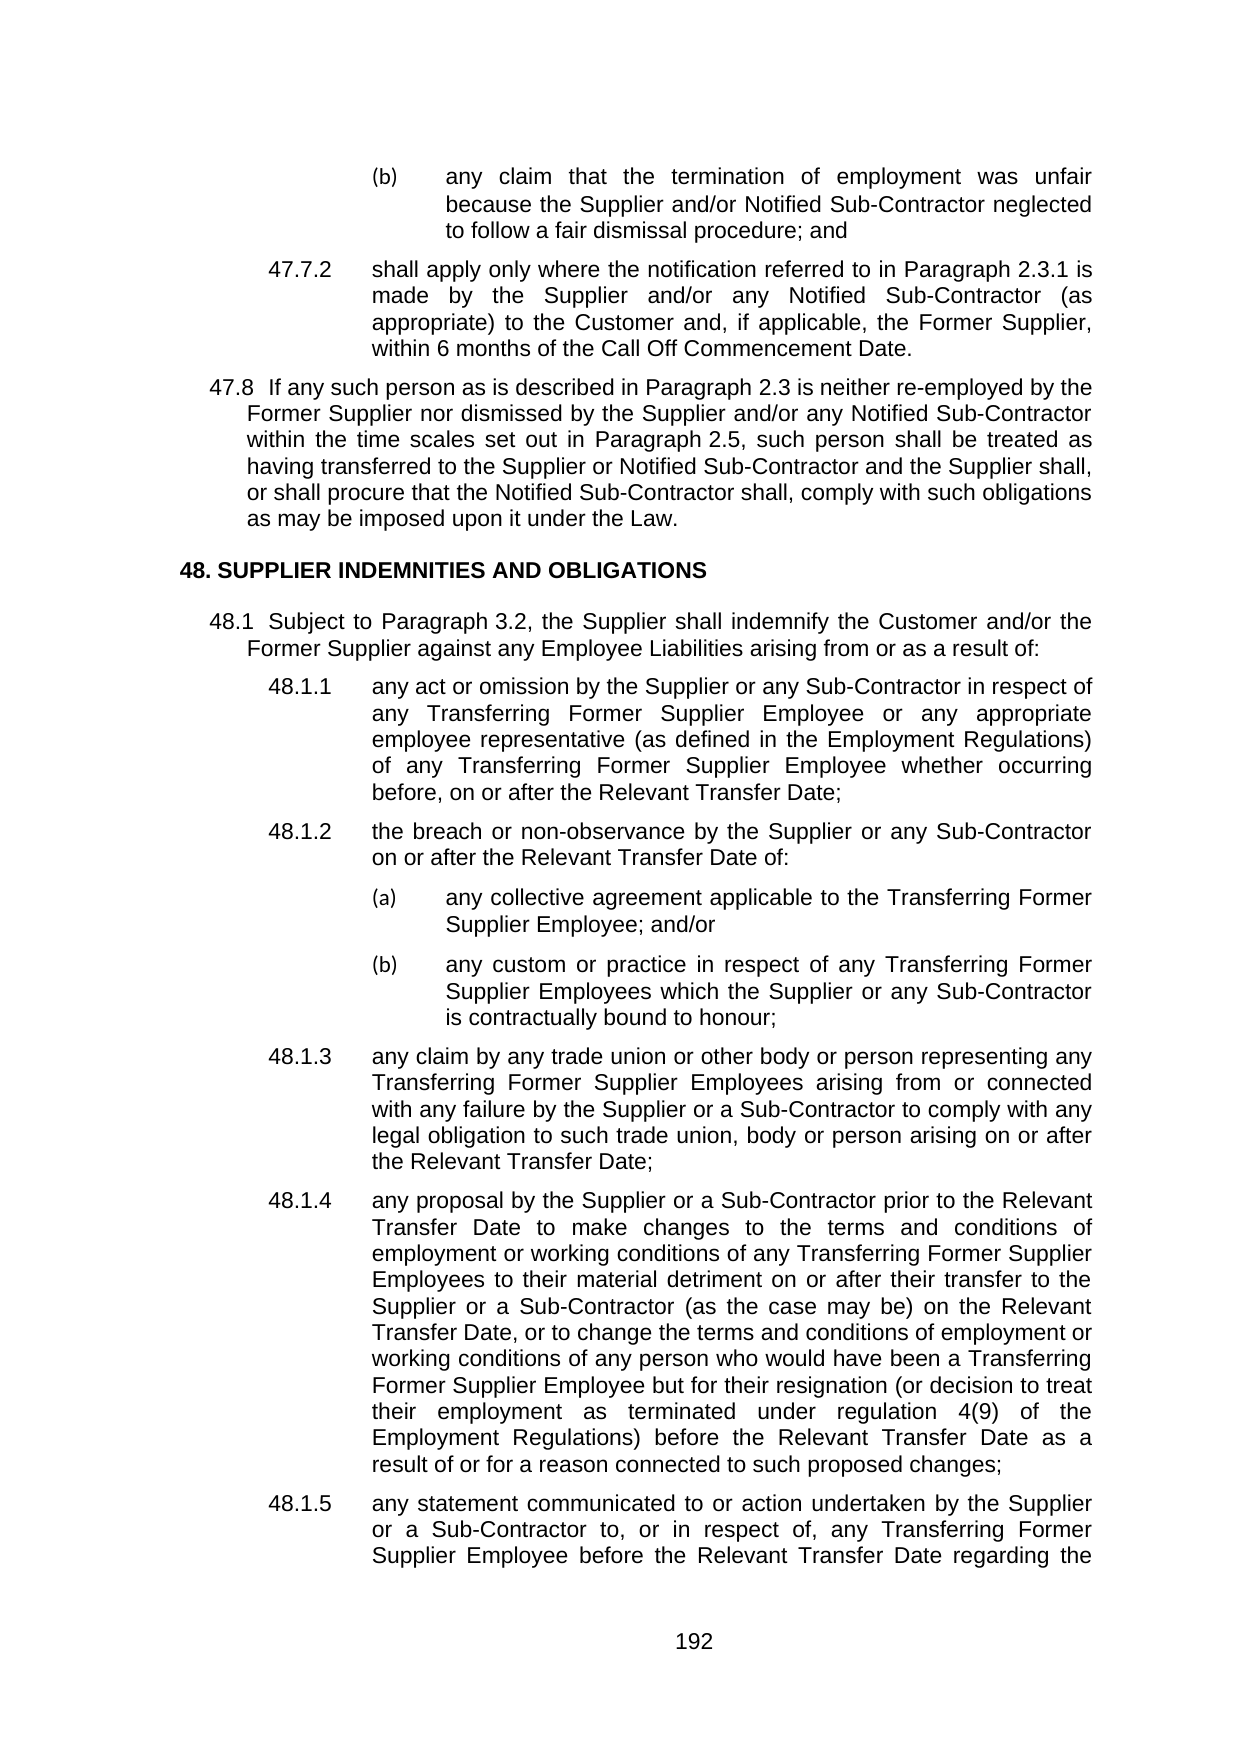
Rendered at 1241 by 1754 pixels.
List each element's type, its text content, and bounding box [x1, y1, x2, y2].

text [268, 1489, 1093, 1569]
text any collective agreement applicable to the Transferring Former Supplier Employee; and/or [372, 883, 1093, 937]
text the breach or non-observance by the Supplier or any Sub-Contractor on or after the Relevant Transfer Date of: [268, 818, 1093, 870]
subtitle SUPPLIER INDEMNITIES AND OBLIGATIONS [179, 557, 1093, 583]
text any proposal by the Supplier or a Sub-Contractor prior to the Relevant Transfer Date to make changes to the terms and conditions of employment or working conditions of any Transferring Former Supplier Employees to their material detriment on or after their transfer to the Supplier or a Sub-Contractor (as the case may be) on the Relevant Transfer Date, or to change the terms and conditions of employment or working conditions of any person who would have been a Transferring Former Supplier Employee but for their resignation (or decision to treat their employment as terminated under regulation 4(9) of the Employment Regulations) before the Relevant Transfer Date as a result of or for a reason connected to such proposed changes; [268, 1187, 1093, 1477]
text Subject to Paragraph 3.2, the Supplier shall indemnify the Customer and/or the Former Supplier against any Employee Liabilities arising from or as a result of: [209, 608, 1093, 661]
text shall apply only where the notification referred to in Paragraph 2.3.1 is made by the Supplier and/or any Notified Sub-Contractor (as appropriate) to the Customer and, if applicable, the Former Supplier, within 6 months of the Call Off Commencement Date. [268, 256, 1093, 361]
text any claim that the termination of employment was unfair because the Supplier and/or Notified Sub-Contractor neglected to follow a fair dismissal procedure; and [372, 162, 1093, 243]
text any custom or practice in respect of any Transferring Former Supplier Employees which the Supplier or any Sub-Contractor is contractually bound to honour; [372, 950, 1093, 1030]
text If any such person as is described in Paragraph 2.3 is neither re-employed by the Former Supplier nor dismissed by the Supplier and/or any Notified Sub-Contractor within the time scales set out in Paragraph 2.5, such person shall be treated as having transferred to the Supplier or Notified Sub-Contractor and the Supplier shall, or shall procure that the Notified Sub-Contractor shall, comply with such obligations as may be imposed upon it under the Law. [209, 374, 1093, 532]
text any claim by any trade union or other body or person representing any Transferring Former Supplier Employees arising from or connected with any failure by the Supplier or a Sub-Contractor to comply with any legal obligation to such trade union, body or person arising on or after the Relevant Transfer Date; [268, 1043, 1093, 1175]
text any act or omission by the Supplier or any Sub-Contractor in respect of any Transferring Former Supplier Employee or any appropriate employee representative (as defined in the Employment Regulations) of any Transferring Former Supplier Employee whether occurring before, on or after the Relevant Transfer Date; [268, 673, 1093, 805]
